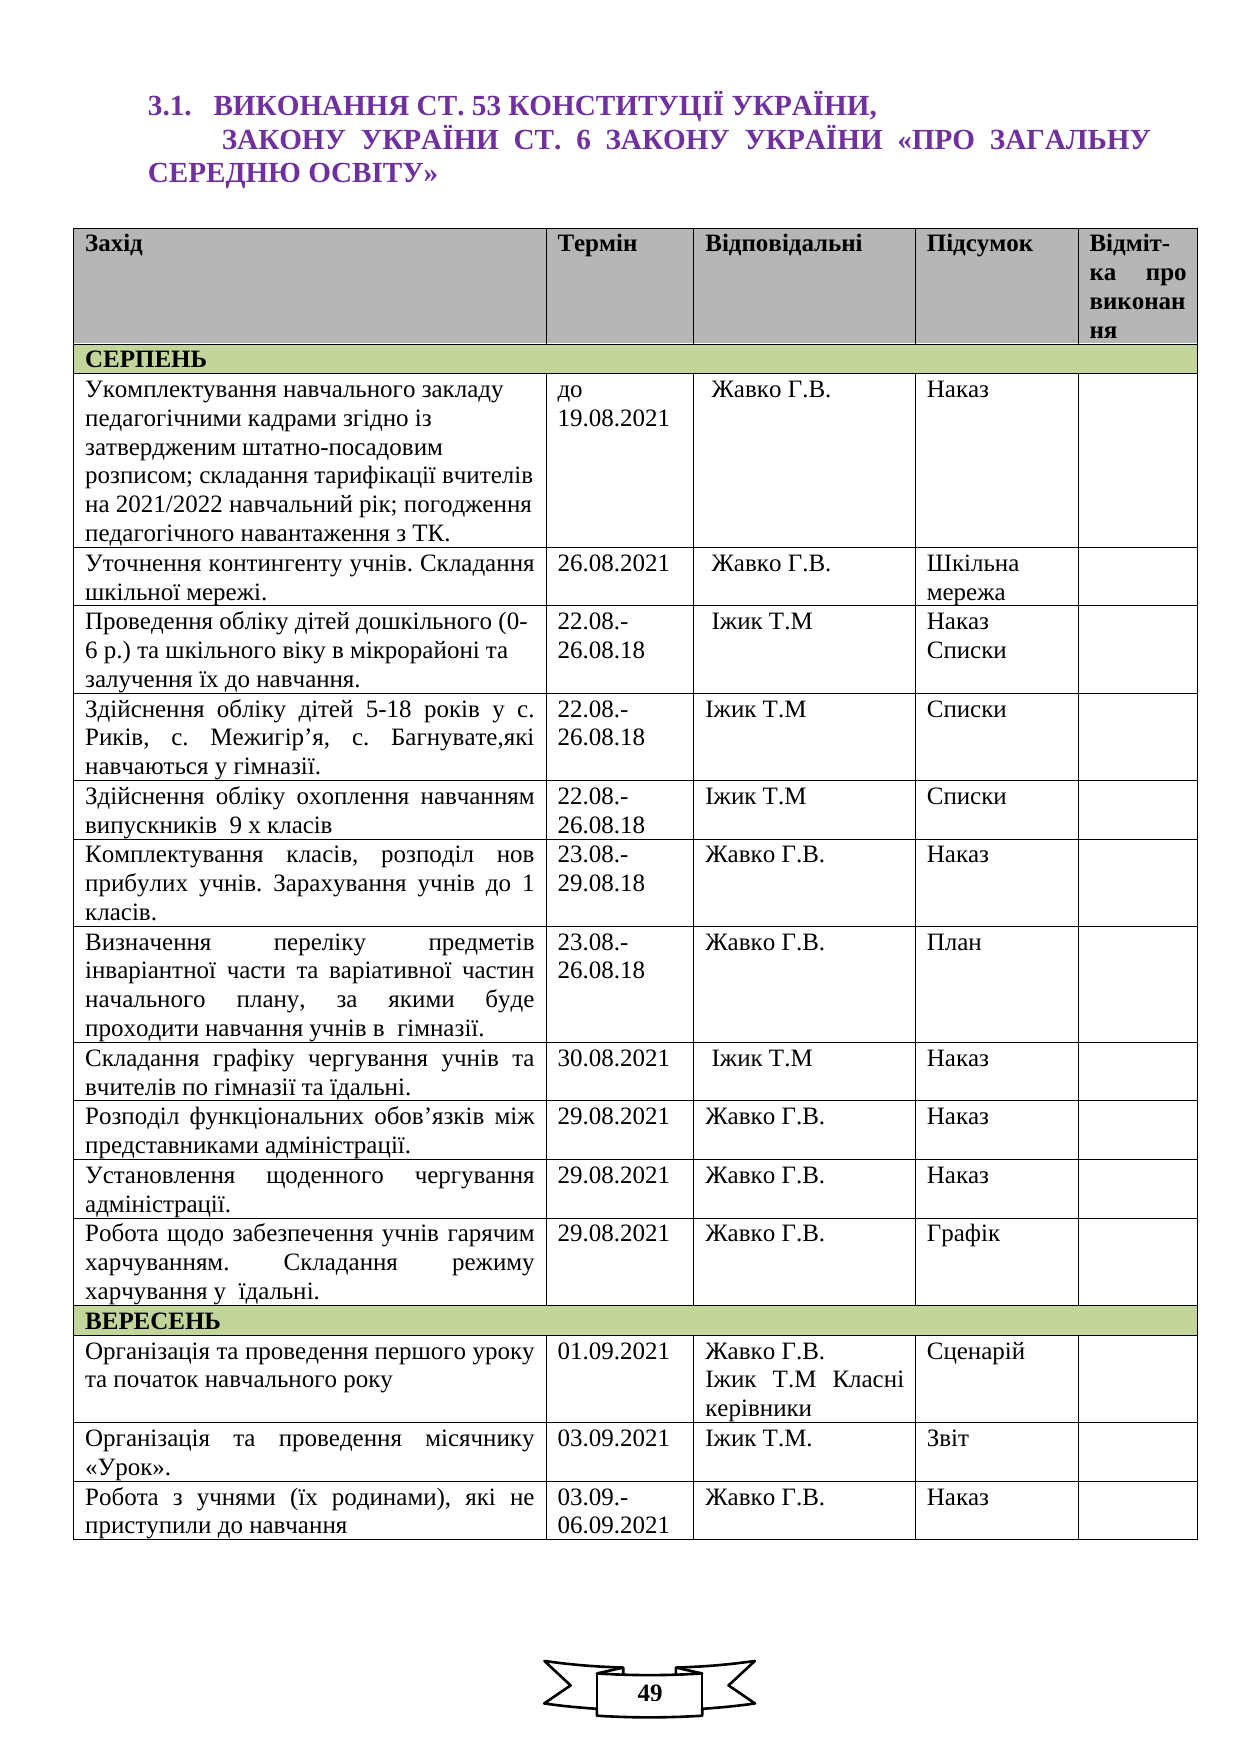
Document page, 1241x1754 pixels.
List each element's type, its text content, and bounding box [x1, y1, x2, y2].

table_cell [1079, 781, 1197, 838]
table_header Термін [547, 229, 693, 343]
table_cell до 19.08.2021 [547, 374, 693, 547]
table_cell Проведення обліку дітей дошкільного (0-6 р.) та шкільного віку в мікрорайоні та залучення їх до навчання. [74, 606, 546, 693]
table_cell Жавко Г.В. [694, 1219, 915, 1305]
table_cell 03.09.2021 [547, 1423, 693, 1481]
table_cell Наказ [916, 374, 1078, 547]
table_header Захід [74, 229, 546, 343]
table_cell Установлення щоденного чергування адміністрації. [74, 1160, 546, 1217]
table_cell Робота з учнями (їх родинами), які не приступили до навчання [74, 1482, 546, 1539]
table_cell Списки [916, 694, 1078, 780]
table_cell Наказ [916, 1160, 1078, 1217]
table_cell Сценарій [916, 1336, 1078, 1422]
table_cell Жавко Г.В. [694, 1101, 915, 1159]
table_cell 01.09.2021 [547, 1336, 693, 1422]
table_cell [1079, 1482, 1197, 1539]
table_cell Жавко Г.В. [694, 1160, 915, 1217]
table_cell [1079, 694, 1197, 780]
table_cell Наказ [916, 840, 1078, 926]
table_cell [1079, 840, 1197, 926]
table_cell Наказ [916, 1101, 1078, 1159]
text 3.1. ВИКОНАННЯ СТ. 53 КОНСТИТУЦІЇ УКРАЇНИ, [148, 88, 1152, 122]
table_cell [1079, 1423, 1197, 1481]
table_cell [1079, 927, 1197, 1042]
table_cell [1079, 1160, 1197, 1217]
table_cell [1079, 548, 1197, 605]
table_cell Жавко Г.В. [694, 1482, 915, 1539]
table_cell 23.08.-29.08.18 [547, 840, 693, 926]
table_cell Жавко Г.В. [694, 374, 915, 547]
table_header Підсумок [916, 229, 1078, 343]
table_cell 29.08.2021 [547, 1219, 693, 1305]
table_cell Організація та проведення першого уроку та початок навчального року [74, 1336, 546, 1422]
table_cell Наказ [916, 1043, 1078, 1100]
table_cell Визначення переліку предметів інваріантної части та варіативної частин начального плану, за якими буде проходити навчання учнів в гімназії. [74, 927, 546, 1042]
table_cell 23.08.-26.08.18 [547, 927, 693, 1042]
table_cell План [916, 927, 1078, 1042]
table_cell Іжик Т.М [694, 694, 915, 780]
table_cell Іжик Т.М. [694, 1423, 915, 1481]
table_cell Комплектування класів, розподіл нов прибулих учнів. Зарахування учнів до 1 класів. [74, 840, 546, 926]
table_cell Здійснення обліку дітей 5-18 років у с. Риків, с. Межигір’я, с. Багнувате,які навчаються у гімназії. [74, 694, 546, 780]
table_cell 29.08.2021 [547, 1101, 693, 1159]
table_cell Складання графіку чергування учнів та вчителів по гімназії та їдальні. [74, 1043, 546, 1100]
table_cell Здійснення обліку охоплення навчанням випускників 9 х класів [74, 781, 546, 838]
table_cell 22.08.-26.08.18 [547, 606, 693, 693]
table_cell Уточнення контингенту учнів. Складання шкільної мережі. [74, 548, 546, 605]
table_cell Звіт [916, 1423, 1078, 1481]
table_cell [1079, 1101, 1197, 1159]
table_cell [1079, 606, 1197, 693]
table_cell ВЕРЕСЕНЬ [74, 1306, 1197, 1335]
table_cell Розподіл функціональних обов’язків між представниками адміністрації. [74, 1101, 546, 1159]
table_cell СЕРПЕНЬ [74, 345, 1197, 373]
table_cell Списки [916, 781, 1078, 838]
table_header Відповідальні [694, 229, 915, 343]
table_cell Робота щодо забезпечення учнів гарячим харчуванням. Складання режиму харчування у їдальні. [74, 1219, 546, 1305]
table_cell Жавко Г.В. Іжик Т.М Класні керівники [694, 1336, 915, 1422]
table_cell Наказ [916, 1482, 1078, 1539]
table_cell Жавко Г.В. [694, 840, 915, 926]
table_cell Шкільна мережа [916, 548, 1078, 605]
table_cell 22.08.-26.08.18 [547, 694, 693, 780]
table_cell Іжик Т.М [694, 781, 915, 838]
table_cell Жавко Г.В. [694, 548, 915, 605]
text ЗАКОНУ УКРАЇНИ СТ. 6 ЗАКОНУ УКРАЇНИ «ПРО ЗАГАЛЬНУ СЕРЕДНЮ ОСВІТУ» [148, 122, 1152, 189]
table_cell Наказ Списки [916, 606, 1078, 693]
table_cell 03.09.-06.09.2021 [547, 1482, 693, 1539]
table_cell Графік [916, 1219, 1078, 1305]
table_cell 26.08.2021 [547, 548, 693, 605]
table_cell [1079, 1219, 1197, 1305]
table_cell [1079, 374, 1197, 547]
table_cell 29.08.2021 [547, 1160, 693, 1217]
table_cell Укомплектування навчального закладу педагогічними кадрами згідно із затвердженим штатно-посадовим розписом; складання тарифікації вчителів на 2021/2022 навчальний рік; погодження педагогічного навантаження з ТК. [74, 374, 546, 547]
table_cell Організація та проведення місячнику «Урок». [74, 1423, 546, 1481]
table_cell Іжик Т.М [694, 606, 915, 693]
table_cell Іжик Т.М [694, 1043, 915, 1100]
table_cell [1079, 1043, 1197, 1100]
table_cell 22.08.-26.08.18 [547, 781, 693, 838]
table_cell [1079, 1336, 1197, 1422]
table_header Відміт-ка про виконання [1079, 229, 1197, 343]
table_cell Жавко Г.В. [694, 927, 915, 1042]
table_cell 30.08.2021 [547, 1043, 693, 1100]
